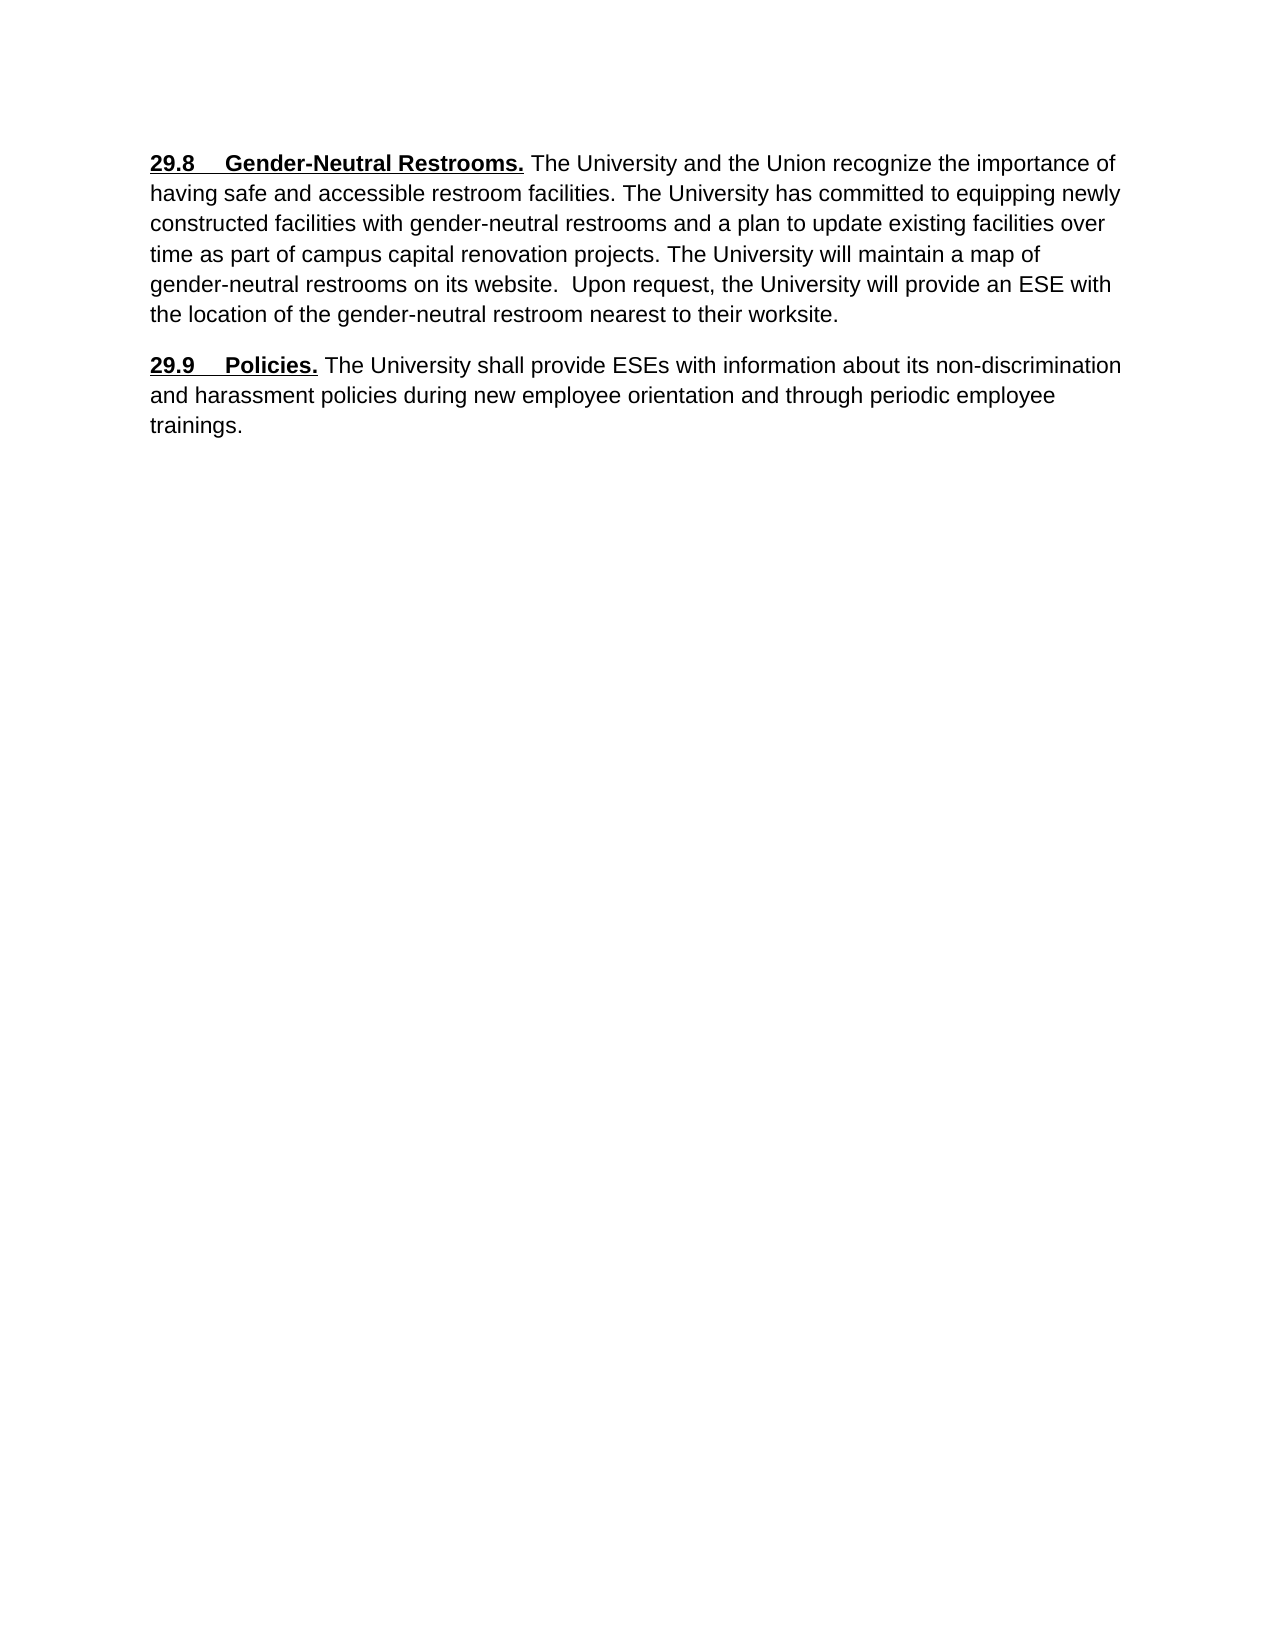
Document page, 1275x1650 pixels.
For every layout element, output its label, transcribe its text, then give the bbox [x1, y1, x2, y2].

list Policies. The University shall provide ESEs with information about its non-discrimination and harassment policies during new employee orientation and through periodic employee trainings. [150, 352, 1125, 439]
list Gender-Neutral Restrooms. The University and the Union recognize the importance of having safe and accessible restroom facilities. The University has committed to equipping newly constructed facilities with gender-neutral restrooms and a plan to update existing facilities over time as part of campus capital renovation projects. The University will maintain a map of gender-neutral restrooms on its website. Upon request, the University will provide an ESE with the location of the gender-neutral restroom nearest to their worksite. [150, 150, 1125, 327]
